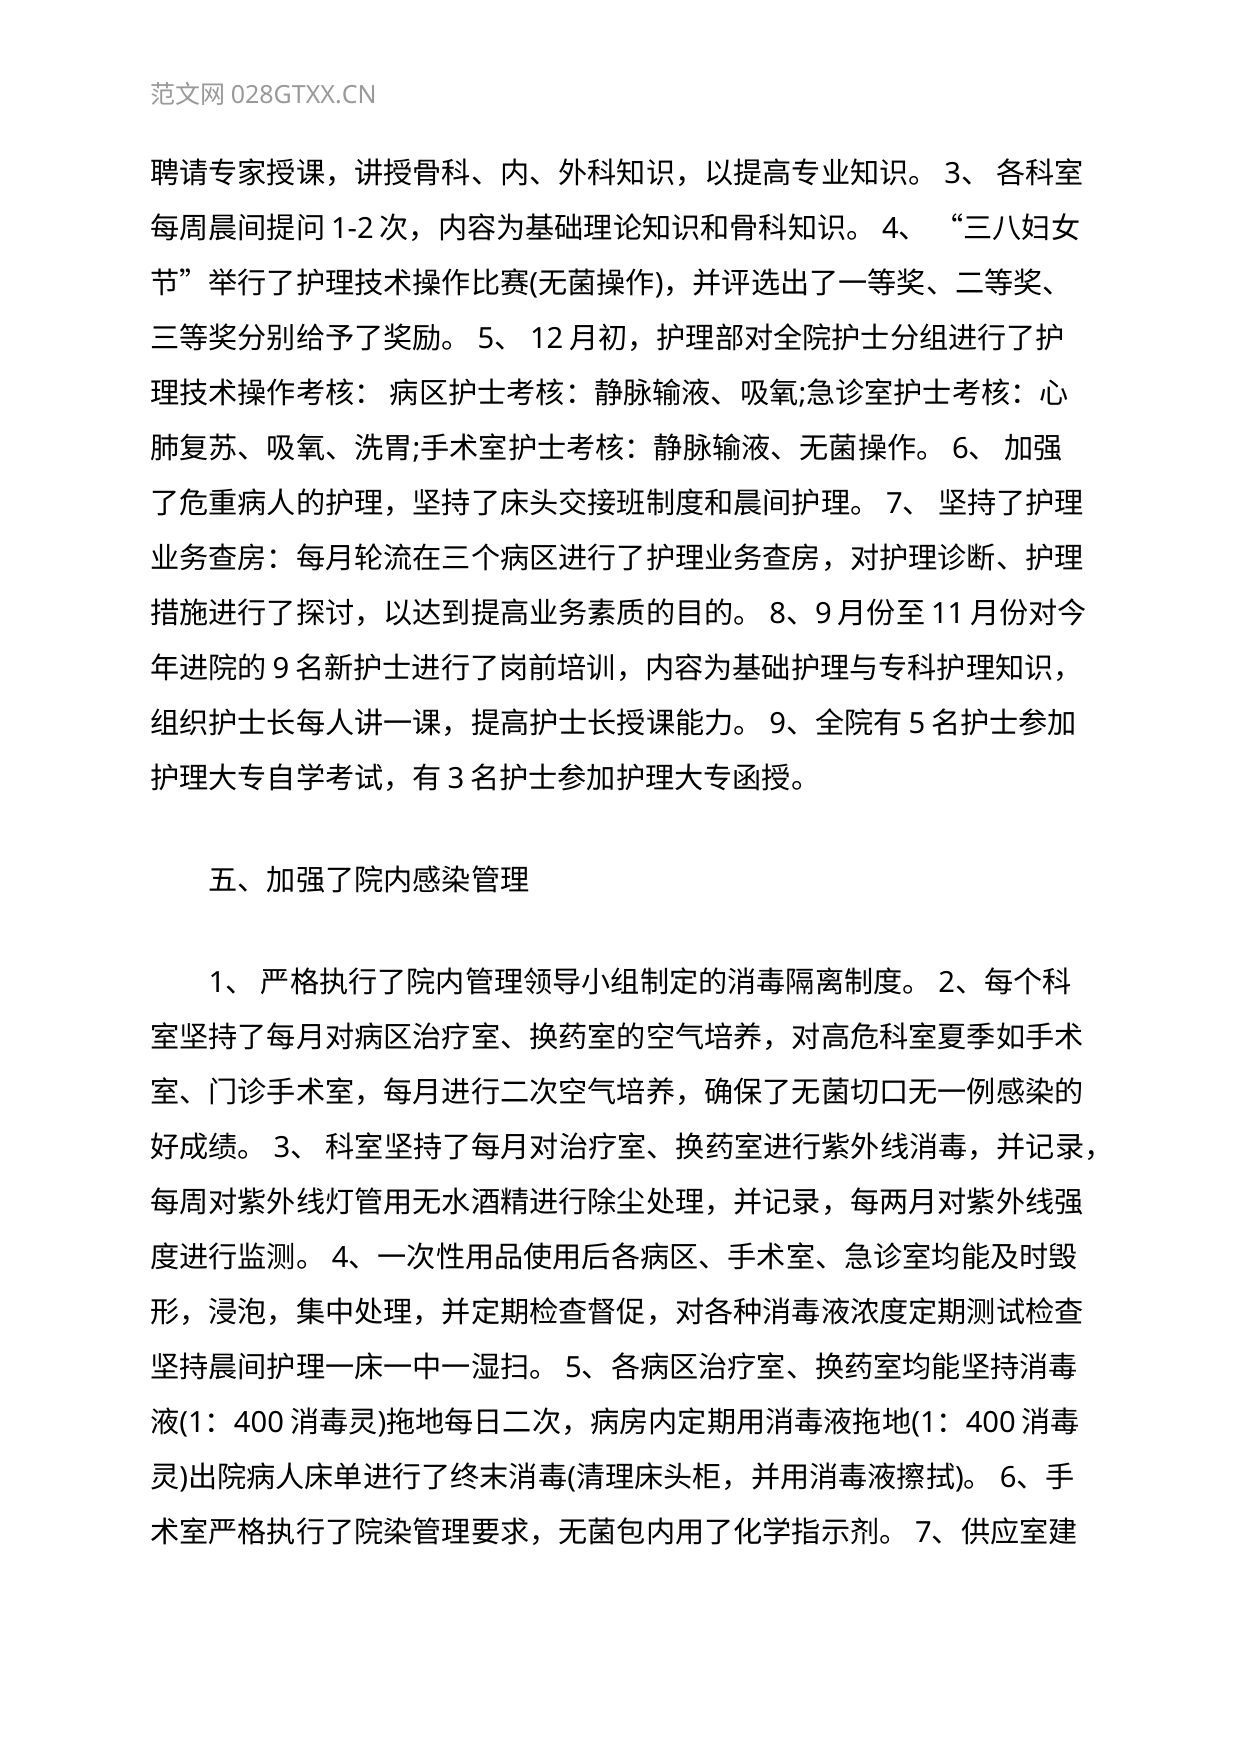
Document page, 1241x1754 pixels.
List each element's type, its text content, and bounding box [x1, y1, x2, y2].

text 五、加强了院内感染管理 [150, 857, 1090, 899]
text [150, 959, 1090, 1551]
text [150, 150, 1090, 797]
